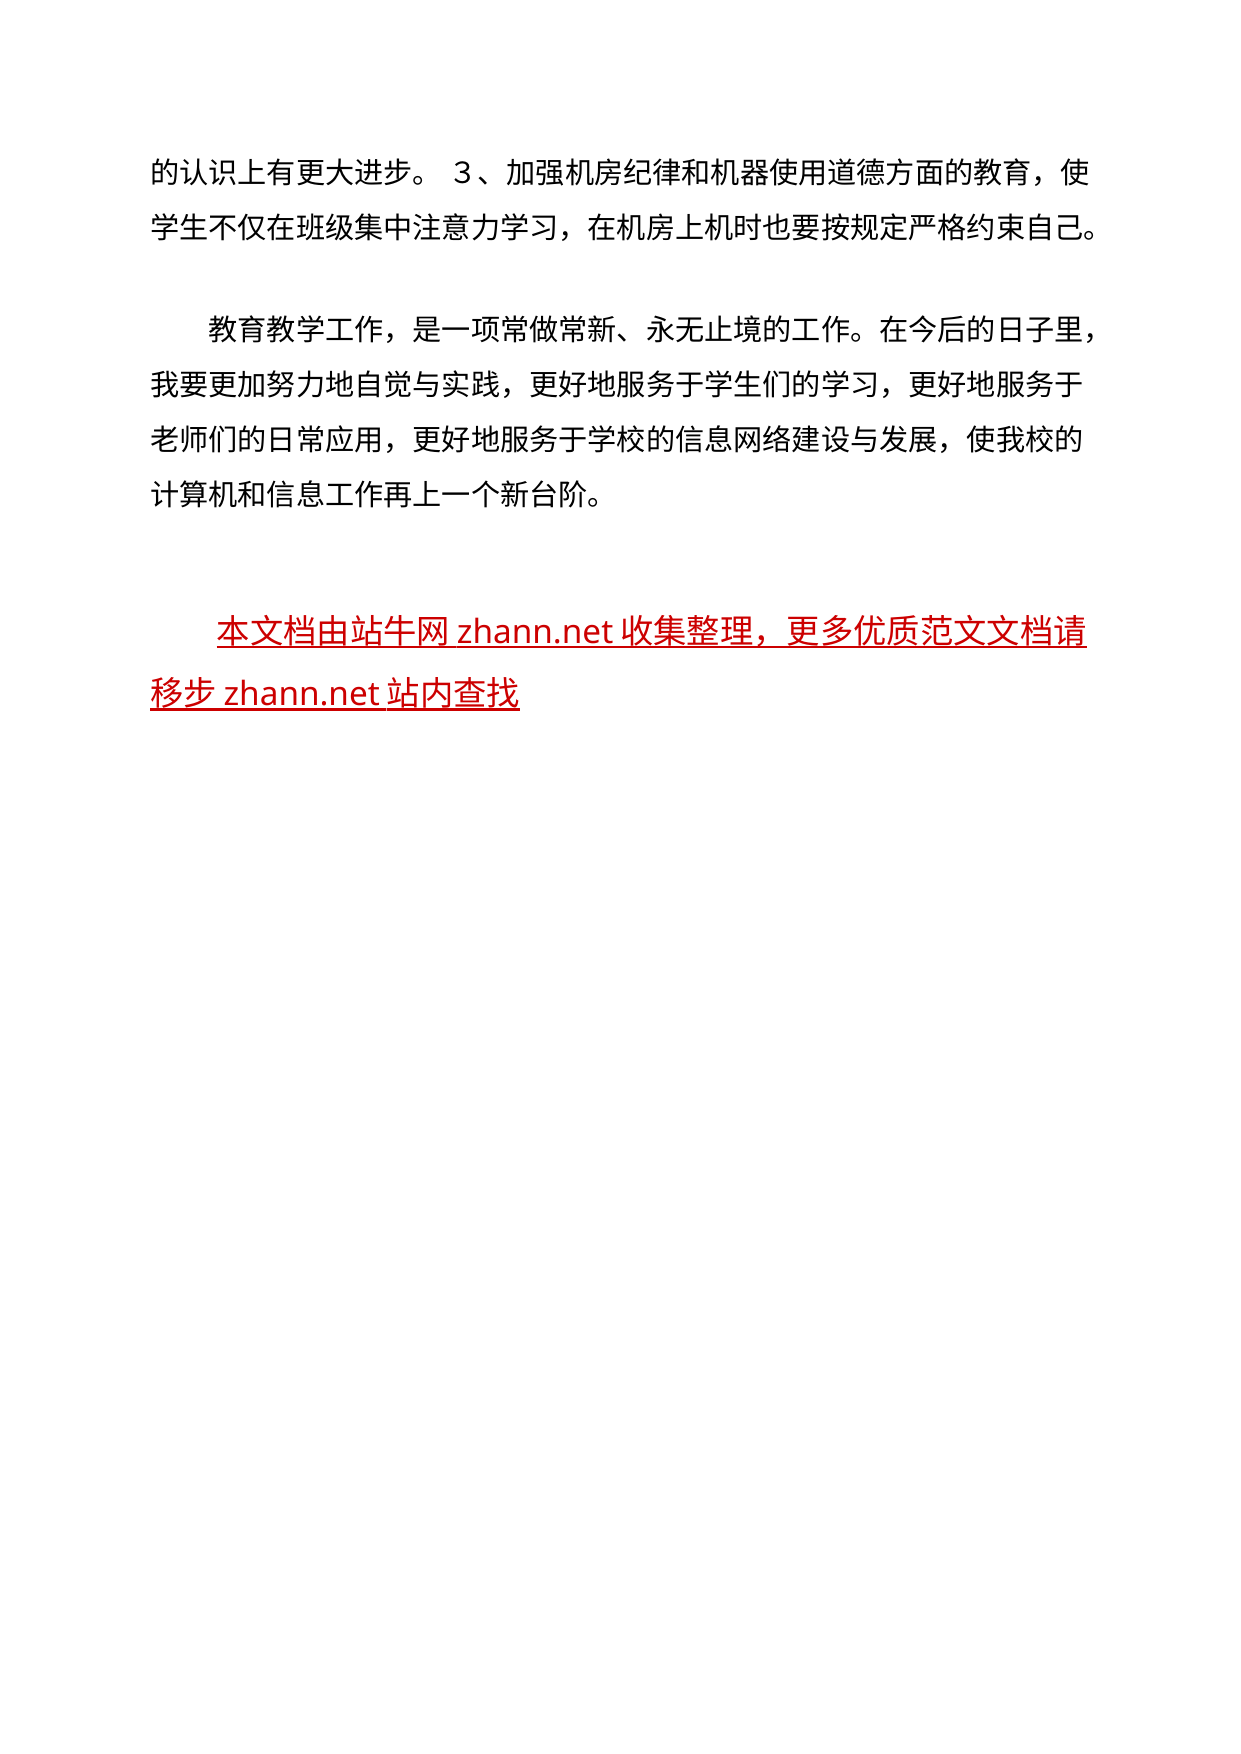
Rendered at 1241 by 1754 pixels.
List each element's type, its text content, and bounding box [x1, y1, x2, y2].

text 教育教学工作，是一项常做常新、永无止境的工作。在今后的日子里，我要更加努力地自觉与实践，更好地服务于学生们的学习，更好地服务于老师们的日常应用，更好地服务于学校的信息网络建设与发展，使我校的计算机和信息工作再上一个新台阶。 [150, 307, 1090, 514]
text 本文档由站牛网zhann.net收集整理，更多优质范文文档请移步zhann.net站内查找 [150, 604, 1090, 716]
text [150, 150, 1090, 247]
